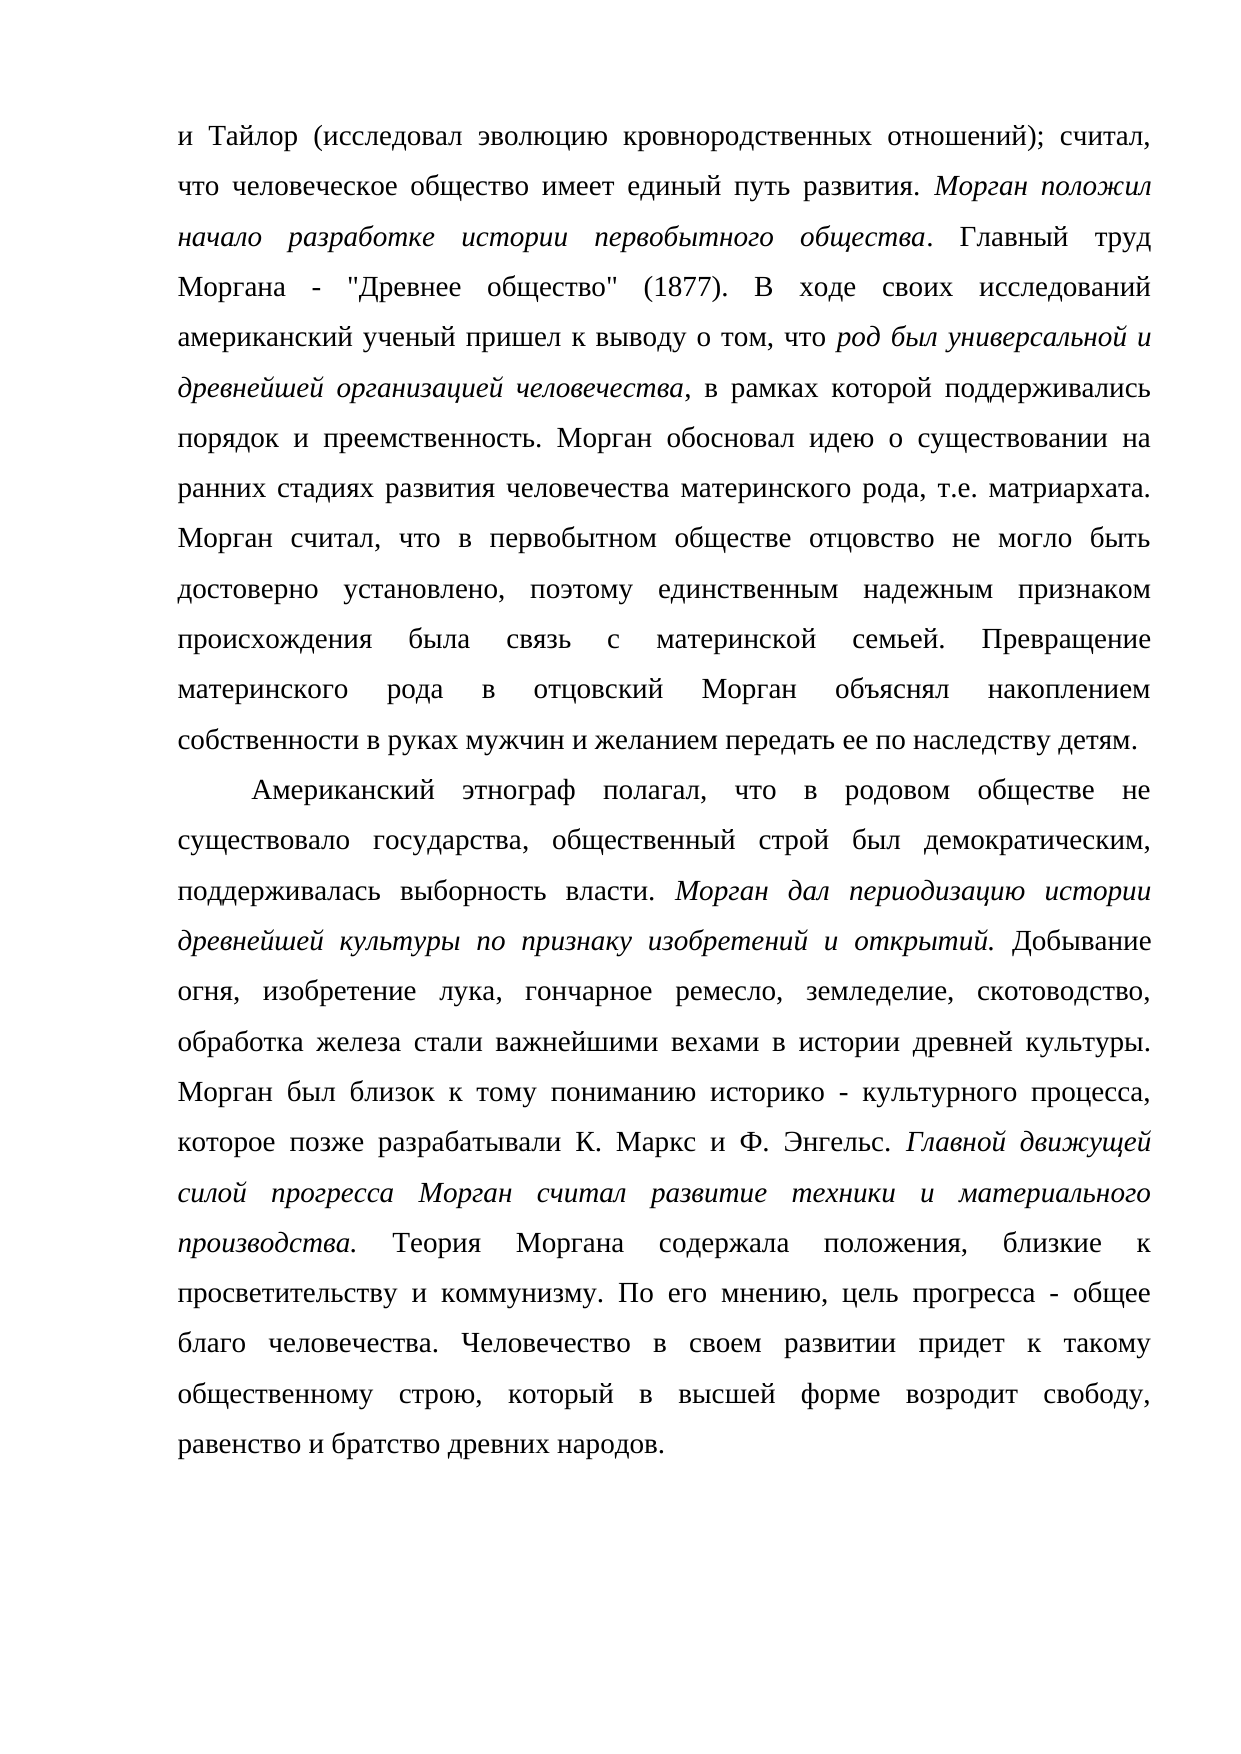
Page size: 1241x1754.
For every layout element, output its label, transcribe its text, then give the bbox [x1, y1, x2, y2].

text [177, 118, 1152, 755]
text Американский этнограф полагал, что в родовом обществе не существовало государства, общественный строй был демократическим, поддерживалась выборность власти. Морган дал периодизацию истории древнейшей культуры по признаку изобретений и открытий. Добывание огня, изобретение лука, гончарное ремесло, земледелие, скотоводство, обработка железа стали важнейшими вехами в истории древней культуры. Морган был близок к тому пониманию историко - культурного процесса, которое позже разрабатывали К. Маркс и Ф. Энгельс. Главной движущей силой прогресса Морган считал развитие техники и материального производства. Теория Моргана содержала положения, близкие к просветительству и коммунизму. По его мнению, цель прогресса - общее благо человечества. Человечество в своем развитии придет к такому общественному строю, который в высшей форме возродит свободу, равенство и братство древних народов. [177, 772, 1152, 1460]
